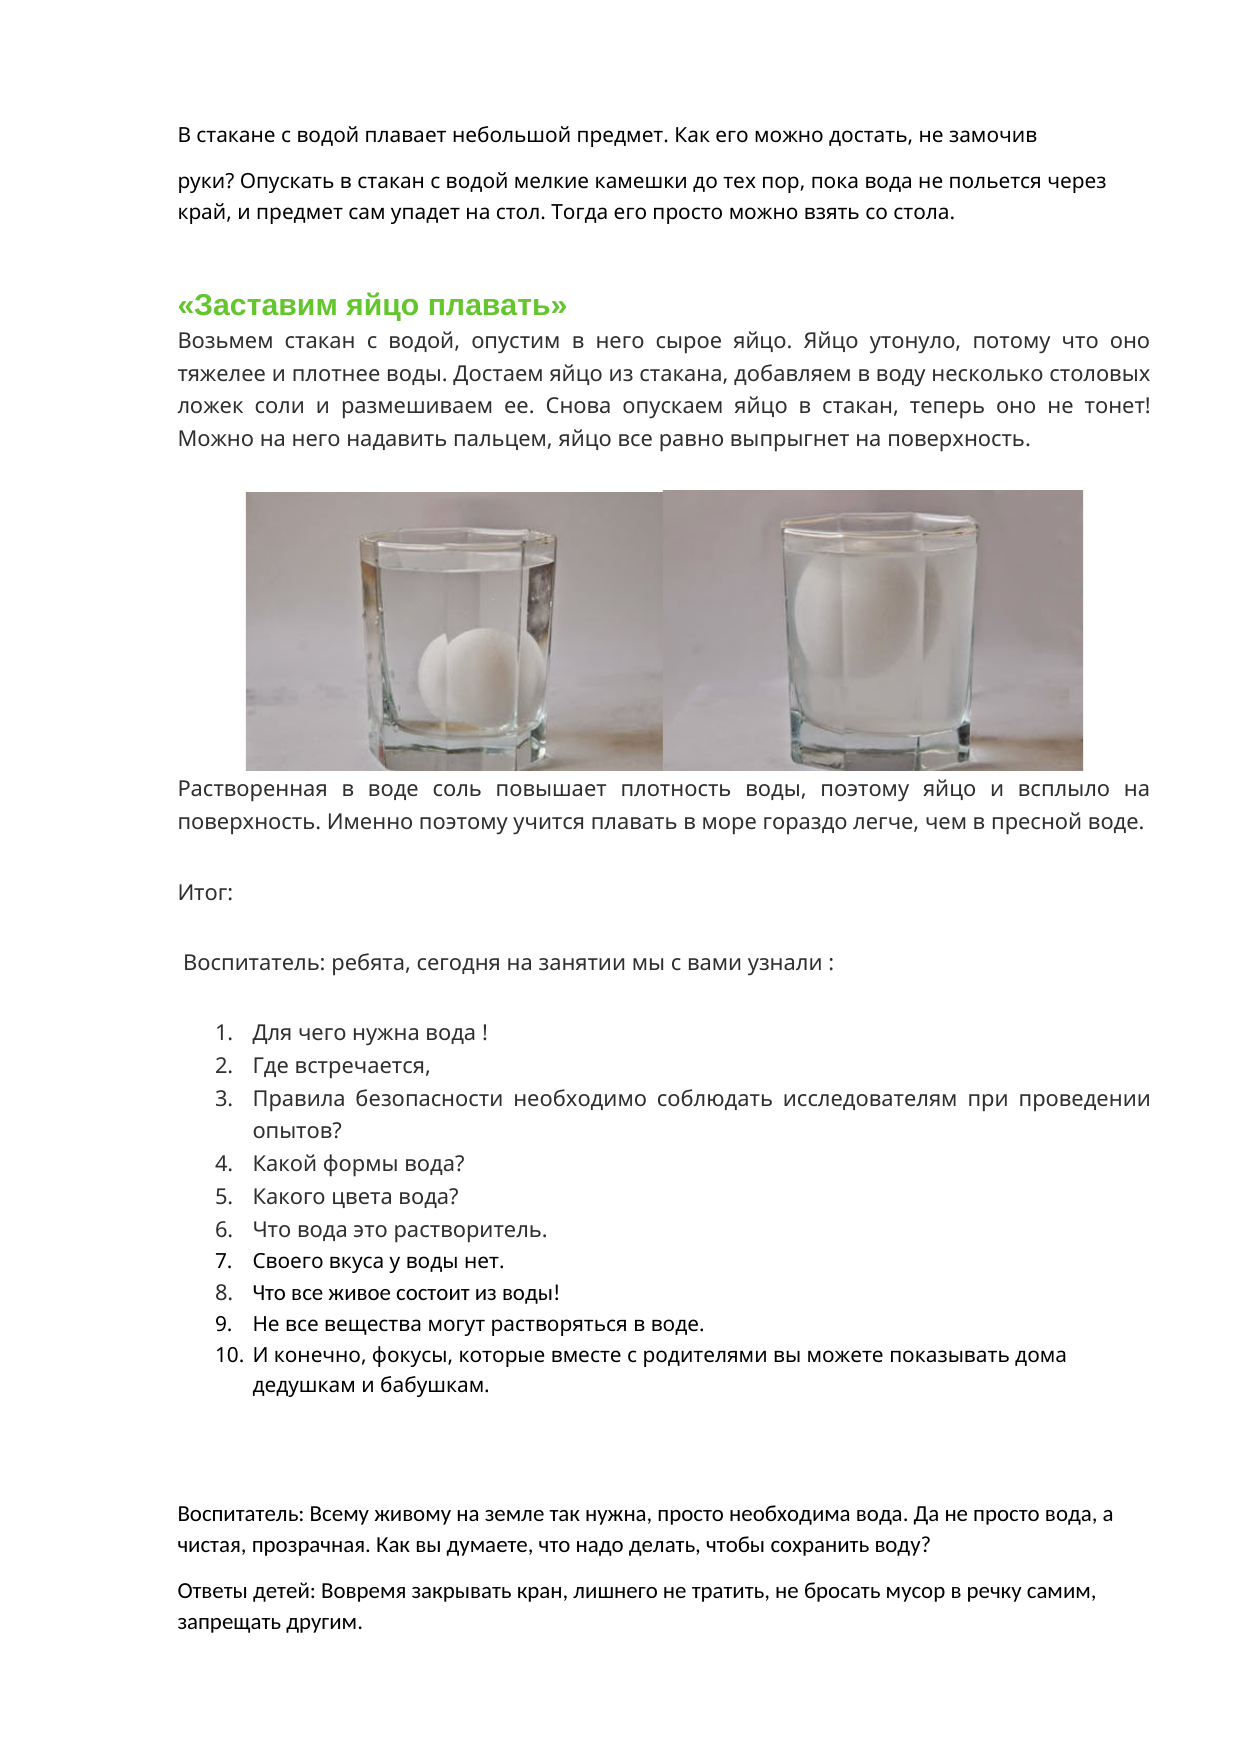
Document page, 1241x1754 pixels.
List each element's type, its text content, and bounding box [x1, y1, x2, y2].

list Где встречается, [215, 1047, 1152, 1080]
text Воспитатель: ребята, сегодня на занятии мы с вами узнали : [177, 944, 1152, 977]
text Воспитатель: Всему живому на земле так нужна, просто необходима вода. Да не просто вода, а чистая, прозрачная. Как вы думаете, что надо делать, чтобы сохранить воду? [177, 1499, 1152, 1558]
list Не все вещества могут растворяться в воде. [215, 1307, 1152, 1338]
list Какого цвета вода? [215, 1178, 1152, 1211]
list Своего вкуса у воды нет. [215, 1244, 1152, 1274]
list Что все живое состоит из воды! [215, 1274, 1152, 1307]
picture [245, 490, 1084, 771]
list Что вода это растворитель. [215, 1211, 1152, 1244]
text Итог: [177, 873, 1152, 906]
text В стакане с водой плавает небольшой предмет. Как его можно достать, не замочив [177, 118, 1152, 149]
text Возьмем стакан с водой, опустим в него сырое яйцо. Яйцо утонуло, потому что оно тяжелее и плотнее воды. Достаем яйцо из стакана, добавляем в воду несколько столовых ложек соли и размешиваем ее. Снова опускаем яйцо в стакан, теперь оно не тонет! Можно на него надавить пальцем, яйцо все равно выпрыгнет на поверхность. [177, 322, 1152, 453]
list Какой формы вода? [215, 1145, 1152, 1178]
text «Заставим яйцо плавать» [177, 287, 1152, 322]
list Правила безопасности необходимо соблюдать исследователям при проведении опытов? [215, 1080, 1152, 1145]
text Ответы детей: Вовремя закрывать кран, лишнего не тратить, не бросать мусор в речку самим, запрещать другим. [177, 1577, 1152, 1635]
list И конечно, фокусы, которые вместе с родителями вы можете показывать дома дедушкам и бабушкам. [215, 1338, 1152, 1399]
list Для чего нужна вода ! [215, 1014, 1152, 1047]
text Растворенная в воде соль повышает плотность воды, поэтому яйцо и всплыло на поверхность. Именно поэтому учится плавать в море гораздо легче, чем в пресной воде. [177, 770, 1152, 836]
text руки? Опускать в стакан с водой мелкие камешки до тех пор, пока вода не польется через край, и предмет сам упадет на стол. Тогда его просто можно взять со стола. [177, 164, 1152, 225]
